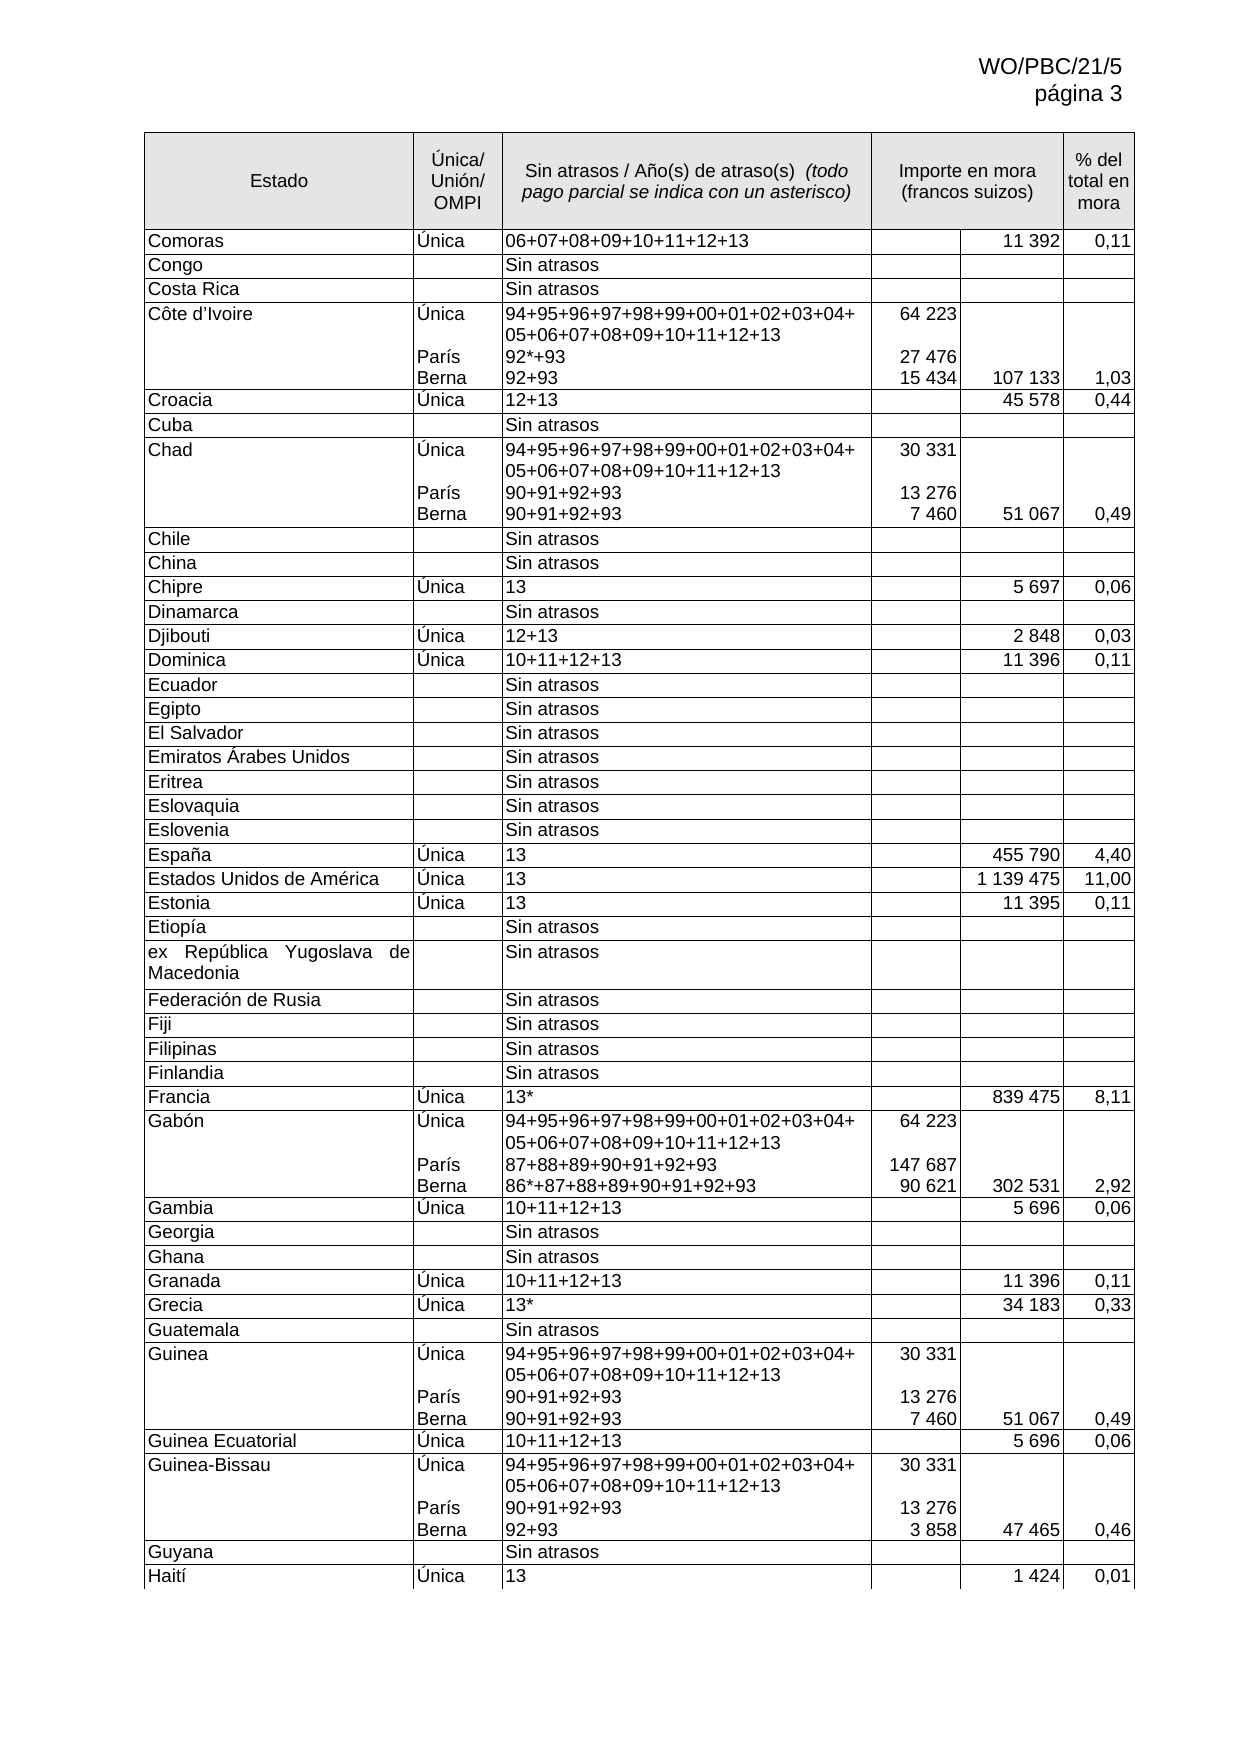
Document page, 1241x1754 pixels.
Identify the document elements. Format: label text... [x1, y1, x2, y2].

table_cell [872, 1222, 960, 1245]
table_cell [414, 917, 502, 940]
table_cell 0,06 [1064, 1198, 1134, 1221]
table_cell 51 067 [961, 438, 1063, 527]
table_cell Única París Berna [414, 1111, 502, 1197]
table_cell 13* [503, 1295, 871, 1318]
table_cell 94+95+96+97+98+99+00+01+02+03+04+ 05+06+07+08+09+10+11+12+13 90+91+92+93 92+93 [503, 1454, 871, 1540]
table_cell 8,11 [1064, 1087, 1134, 1110]
table_cell Sin atrasos [503, 255, 871, 278]
table_cell [961, 528, 1063, 552]
table_cell Côte d’Ivoire [145, 303, 413, 389]
table_cell [414, 771, 502, 794]
table_cell [414, 941, 502, 988]
table_cell [961, 601, 1063, 624]
table_cell [872, 723, 960, 746]
table_header Única/ Unión/ OMPI [414, 133, 502, 229]
table_cell 11 395 [961, 893, 1063, 916]
table_cell [1064, 601, 1134, 624]
table_cell Única [414, 1430, 502, 1453]
table_cell [872, 601, 960, 624]
table_cell [872, 255, 960, 278]
table_cell 11 396 [961, 1270, 1063, 1294]
table_cell [872, 1014, 960, 1037]
table_cell 13 [503, 1565, 871, 1588]
table_cell Sin atrasos [503, 414, 871, 437]
table_cell 455 790 [961, 844, 1063, 867]
table_cell [414, 698, 502, 721]
table_cell Única [414, 577, 502, 600]
table_cell Sin atrasos [503, 941, 871, 988]
table_cell [1064, 820, 1134, 843]
table_cell [1064, 1222, 1134, 1245]
table_cell Estonia [145, 893, 413, 916]
table_cell [414, 279, 502, 302]
table_cell [414, 1319, 502, 1342]
table_cell Sin atrasos [503, 771, 871, 794]
table_cell Única [414, 868, 502, 891]
table_cell [961, 795, 1063, 818]
table_cell [872, 1319, 960, 1342]
table_cell [872, 674, 960, 697]
table_cell [872, 990, 960, 1013]
table_cell [1064, 1319, 1134, 1342]
table_cell [961, 941, 1063, 988]
table_cell [872, 1430, 960, 1453]
table_cell Sin atrasos [503, 747, 871, 770]
table_cell Sin atrasos [503, 820, 871, 843]
table_cell 94+95+96+97+98+99+00+01+02+03+04+ 05+06+07+08+09+10+11+12+13 87+88+89+90+91+92+93 86*+87+88+89+90+91+92+93 [503, 1111, 871, 1197]
table_cell [414, 1222, 502, 1245]
table_cell [872, 553, 960, 576]
table_cell 11,00 [1064, 868, 1134, 891]
table_cell Filipinas [145, 1038, 413, 1061]
table_cell Estados Unidos de América [145, 868, 413, 891]
table_cell [1064, 255, 1134, 278]
table_cell [872, 893, 960, 916]
table_cell 64 223 147 687 90 621 [872, 1111, 960, 1197]
table_cell [414, 1062, 502, 1086]
table_header % del total en mora [1064, 133, 1134, 229]
table_cell Sin atrasos [503, 698, 871, 721]
table_cell [414, 601, 502, 624]
table_cell Dinamarca [145, 601, 413, 624]
table_cell [1064, 941, 1134, 988]
table_cell Haití [145, 1565, 413, 1588]
table_cell [414, 414, 502, 437]
table_cell Eritrea [145, 771, 413, 794]
table_cell 11 392 [961, 230, 1063, 253]
table_cell Única París Berna [414, 1454, 502, 1540]
table_cell Única París Berna [414, 303, 502, 389]
table_cell 94+95+96+97+98+99+00+01+02+03+04+ 05+06+07+08+09+10+11+12+13 90+91+92+93 90+91+92+93 [503, 1343, 871, 1429]
table_cell Sin atrasos [503, 674, 871, 697]
table_cell Única [414, 844, 502, 867]
table_cell [872, 698, 960, 721]
table_cell [414, 747, 502, 770]
table_cell [414, 795, 502, 818]
table_cell Egipto [145, 698, 413, 721]
table_cell [961, 255, 1063, 278]
table_cell [1064, 723, 1134, 746]
table_cell Sin atrasos [503, 279, 871, 302]
table_cell Sin atrasos [503, 723, 871, 746]
table_cell [961, 747, 1063, 770]
table_cell China [145, 553, 413, 576]
table_cell [872, 820, 960, 843]
table_cell Sin atrasos [503, 528, 871, 552]
table_cell [872, 1565, 960, 1588]
table_cell Grecia [145, 1295, 413, 1318]
table_cell [1064, 1246, 1134, 1269]
table_cell 12+13 [503, 625, 871, 649]
table_cell Sin atrasos [503, 1014, 871, 1037]
table_cell [872, 1062, 960, 1086]
table_cell 13 [503, 844, 871, 867]
table_cell [1064, 553, 1134, 576]
table_cell Única [414, 1198, 502, 1221]
table_cell Única París Berna [414, 438, 502, 527]
table_cell 10+11+12+13 [503, 1270, 871, 1294]
table_cell Única [414, 1565, 502, 1588]
table_cell [1064, 1541, 1134, 1564]
table_cell [414, 528, 502, 552]
table_header Estado [145, 133, 413, 229]
table_cell Sin atrasos [503, 1541, 871, 1564]
table_cell 06+07+08+09+10+11+12+13 [503, 230, 871, 253]
table_cell Única [414, 1087, 502, 1110]
table_cell 0,33 [1064, 1295, 1134, 1318]
table_cell 94+95+96+97+98+99+00+01+02+03+04+ 05+06+07+08+09+10+11+12+13 90+91+92+93 90+91+92+93 [503, 438, 871, 527]
table_cell Comoras [145, 230, 413, 253]
table_cell Chipre [145, 577, 413, 600]
table_cell 30 331 13 276 7 460 [872, 1343, 960, 1429]
table_cell Georgia [145, 1222, 413, 1245]
table_cell Sin atrasos [503, 1038, 871, 1061]
table_cell Única París Berna [414, 1343, 502, 1429]
table_cell [872, 1198, 960, 1221]
table_cell 2 848 [961, 625, 1063, 649]
table_cell 0,11 [1064, 1270, 1134, 1294]
table_header Importe en mora (francos suizos) [872, 133, 1063, 229]
table_cell [961, 917, 1063, 940]
table_cell [872, 795, 960, 818]
table_cell 13 [503, 577, 871, 600]
table_cell [872, 1270, 960, 1294]
table_cell [872, 230, 960, 253]
table_cell [872, 844, 960, 867]
table_cell [414, 255, 502, 278]
table_cell [961, 1038, 1063, 1061]
table_cell Única [414, 230, 502, 253]
table_cell [872, 747, 960, 770]
table_cell Chad [145, 438, 413, 527]
table_cell [1064, 279, 1134, 302]
table_cell Única [414, 390, 502, 413]
table_cell 34 183 [961, 1295, 1063, 1318]
table_cell [872, 279, 960, 302]
table_cell 0,06 [1064, 1430, 1134, 1453]
table_cell [872, 625, 960, 649]
table_cell 13* [503, 1087, 871, 1110]
table_cell [961, 279, 1063, 302]
table_cell 30 331 13 276 3 858 [872, 1454, 960, 1540]
table_cell [872, 771, 960, 794]
table_cell [1064, 674, 1134, 697]
table_cell 0,11 [1064, 650, 1134, 673]
table_cell Dominica [145, 650, 413, 673]
table_cell 10+11+12+13 [503, 1198, 871, 1221]
table_cell [961, 553, 1063, 576]
table_cell [872, 414, 960, 437]
table_cell [414, 820, 502, 843]
table_cell Fiji [145, 1014, 413, 1037]
table_cell [414, 1014, 502, 1037]
table_cell 0,44 [1064, 390, 1134, 413]
table_cell 0,03 [1064, 625, 1134, 649]
table_cell [961, 990, 1063, 1013]
table_cell [1064, 1062, 1134, 1086]
table_cell 30 331 13 276 7 460 [872, 438, 960, 527]
table_cell 0,01 [1064, 1565, 1134, 1588]
table_cell [961, 723, 1063, 746]
table_cell Sin atrasos [503, 1319, 871, 1342]
table_cell 302 531 [961, 1111, 1063, 1197]
table_cell [961, 1222, 1063, 1245]
table_cell Única [414, 1270, 502, 1294]
table_cell [414, 1038, 502, 1061]
table_cell Congo [145, 255, 413, 278]
table_cell 5 697 [961, 577, 1063, 600]
table_cell Emiratos Árabes Unidos [145, 747, 413, 770]
table_cell El Salvador [145, 723, 413, 746]
table_cell [961, 698, 1063, 721]
table_cell Guinea Ecuatorial [145, 1430, 413, 1453]
table_cell 4,40 [1064, 844, 1134, 867]
table_cell [872, 1541, 960, 1564]
table_cell 1 424 [961, 1565, 1063, 1588]
table_cell Sin atrasos [503, 1222, 871, 1245]
table_cell Cuba [145, 414, 413, 437]
table_cell 13 [503, 868, 871, 891]
table_cell Finlandia [145, 1062, 413, 1086]
table_cell Sin atrasos [503, 1062, 871, 1086]
table_cell Sin atrasos [503, 917, 871, 940]
table_cell [414, 723, 502, 746]
table_cell Sin atrasos [503, 601, 871, 624]
table_cell 0,46 [1064, 1454, 1134, 1540]
table_cell [872, 390, 960, 413]
table_cell [961, 1062, 1063, 1086]
table_cell 10+11+12+13 [503, 1430, 871, 1453]
table_cell Única [414, 625, 502, 649]
table_cell Sin atrasos [503, 1246, 871, 1269]
table_cell Única [414, 1295, 502, 1318]
table_cell Única [414, 893, 502, 916]
table_cell 0,11 [1064, 893, 1134, 916]
table_cell 107 133 [961, 303, 1063, 389]
table_cell ex República Yugoslava de Macedonia [145, 941, 413, 988]
table_cell [961, 1014, 1063, 1037]
table_cell 0,06 [1064, 577, 1134, 600]
table_cell 12+13 [503, 390, 871, 413]
table_cell [872, 1038, 960, 1061]
table_cell 0,49 [1064, 438, 1134, 527]
table_cell Guinea [145, 1343, 413, 1429]
table_cell [961, 414, 1063, 437]
table_cell 64 223 27 476 15 434 [872, 303, 960, 389]
table_cell [414, 1541, 502, 1564]
table_cell Gabón [145, 1111, 413, 1197]
table_cell 47 465 [961, 1454, 1063, 1540]
table_cell 11 396 [961, 650, 1063, 673]
table_cell [1064, 747, 1134, 770]
table_cell [961, 1541, 1063, 1564]
table_cell [872, 1087, 960, 1110]
table_cell [961, 674, 1063, 697]
table_cell [1064, 414, 1134, 437]
table_cell [872, 528, 960, 552]
table_cell Guinea-Bissau [145, 1454, 413, 1540]
table_cell [414, 553, 502, 576]
table_cell 0,49 [1064, 1343, 1134, 1429]
table_cell 45 578 [961, 390, 1063, 413]
table_cell [414, 1246, 502, 1269]
table_cell Croacia [145, 390, 413, 413]
table_cell Etiopía [145, 917, 413, 940]
table_cell [414, 674, 502, 697]
table_cell [872, 1246, 960, 1269]
table_cell [872, 650, 960, 673]
table_cell [414, 990, 502, 1013]
table_cell 13 [503, 893, 871, 916]
table_cell [872, 868, 960, 891]
table_cell [872, 917, 960, 940]
table_cell 1 139 475 [961, 868, 1063, 891]
table_cell Ghana [145, 1246, 413, 1269]
table_header Sin atrasos / Año(s) de atraso(s) (todo pago parcial se indica con un asterisco) [503, 133, 871, 229]
table_cell [961, 771, 1063, 794]
table_cell Federación de Rusia [145, 990, 413, 1013]
table_cell 94+95+96+97+98+99+00+01+02+03+04+ 05+06+07+08+09+10+11+12+13 92*+93 92+93 [503, 303, 871, 389]
table_cell Chile [145, 528, 413, 552]
table_cell [1064, 528, 1134, 552]
table_cell España [145, 844, 413, 867]
table_cell 10+11+12+13 [503, 650, 871, 673]
table_cell [1064, 990, 1134, 1013]
table_cell [961, 1246, 1063, 1269]
table_cell Sin atrasos [503, 990, 871, 1013]
table_cell [872, 577, 960, 600]
table_cell Guyana [145, 1541, 413, 1564]
table_cell Granada [145, 1270, 413, 1294]
table_cell Única [414, 650, 502, 673]
table_cell Guatemala [145, 1319, 413, 1342]
table_cell 839 475 [961, 1087, 1063, 1110]
table_cell 51 067 [961, 1343, 1063, 1429]
table_cell Francia [145, 1087, 413, 1110]
table_cell Costa Rica [145, 279, 413, 302]
table_cell [1064, 771, 1134, 794]
table_cell [1064, 917, 1134, 940]
table_cell Sin atrasos [503, 553, 871, 576]
table_cell 1,03 [1064, 303, 1134, 389]
table_cell [961, 820, 1063, 843]
table_cell [1064, 1014, 1134, 1037]
table_cell 2,92 [1064, 1111, 1134, 1197]
table_cell [961, 1319, 1063, 1342]
table_cell 0,11 [1064, 230, 1134, 253]
table_cell Sin atrasos [503, 795, 871, 818]
table_cell Eslovenia [145, 820, 413, 843]
table_cell [1064, 698, 1134, 721]
table_cell Gambia [145, 1198, 413, 1221]
table_cell [1064, 795, 1134, 818]
table_cell [872, 1295, 960, 1318]
table_cell 5 696 [961, 1430, 1063, 1453]
table_cell Djibouti [145, 625, 413, 649]
table_cell Ecuador [145, 674, 413, 697]
table_cell [1064, 1038, 1134, 1061]
table_cell 5 696 [961, 1198, 1063, 1221]
table_cell [872, 941, 960, 988]
table_cell Eslovaquia [145, 795, 413, 818]
